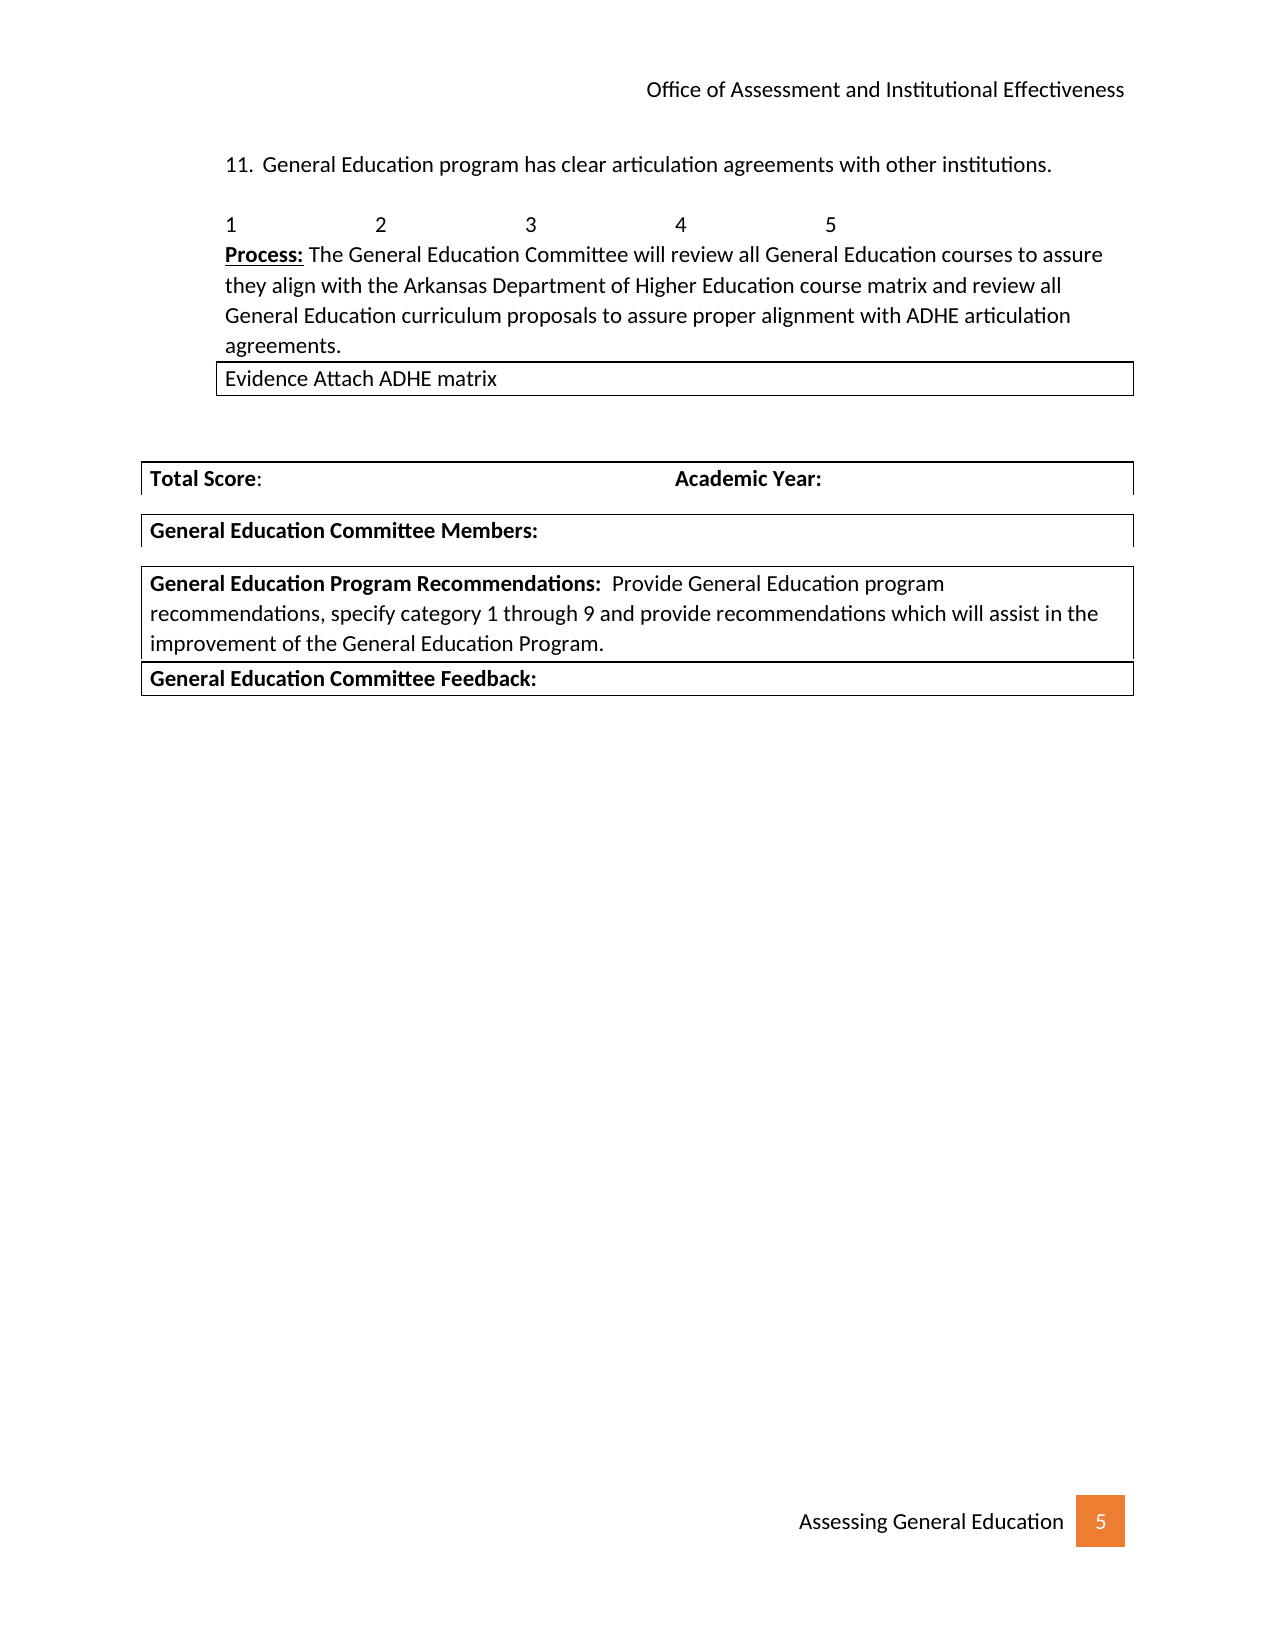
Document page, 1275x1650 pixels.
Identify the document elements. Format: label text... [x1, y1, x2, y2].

text Total Score: Academic Year: [142, 463, 1133, 495]
list Process: The General Education Committee will review all General Education courses to assure they align with the Arkansas Department of Higher Education course matrix and review all General Education curriculum proposals to assure proper alignment with ADHE articulation agreements. [225, 241, 1125, 359]
list General Education program has clear articulation agreements with other institutions. [225, 150, 1125, 178]
list Evidence Attach ADHE matrix [217, 363, 1133, 395]
text General Education Committee Members: [142, 515, 1133, 547]
text General Education Program Recommendations: Provide General Education program recommendations, specify category 1 through 9 and provide recommendations which will assist in the improvement of the General Education Program. [142, 567, 1133, 659]
text General Education Committee Feedback: [142, 663, 1133, 695]
list 1 2 3 4 5 [225, 210, 1125, 238]
